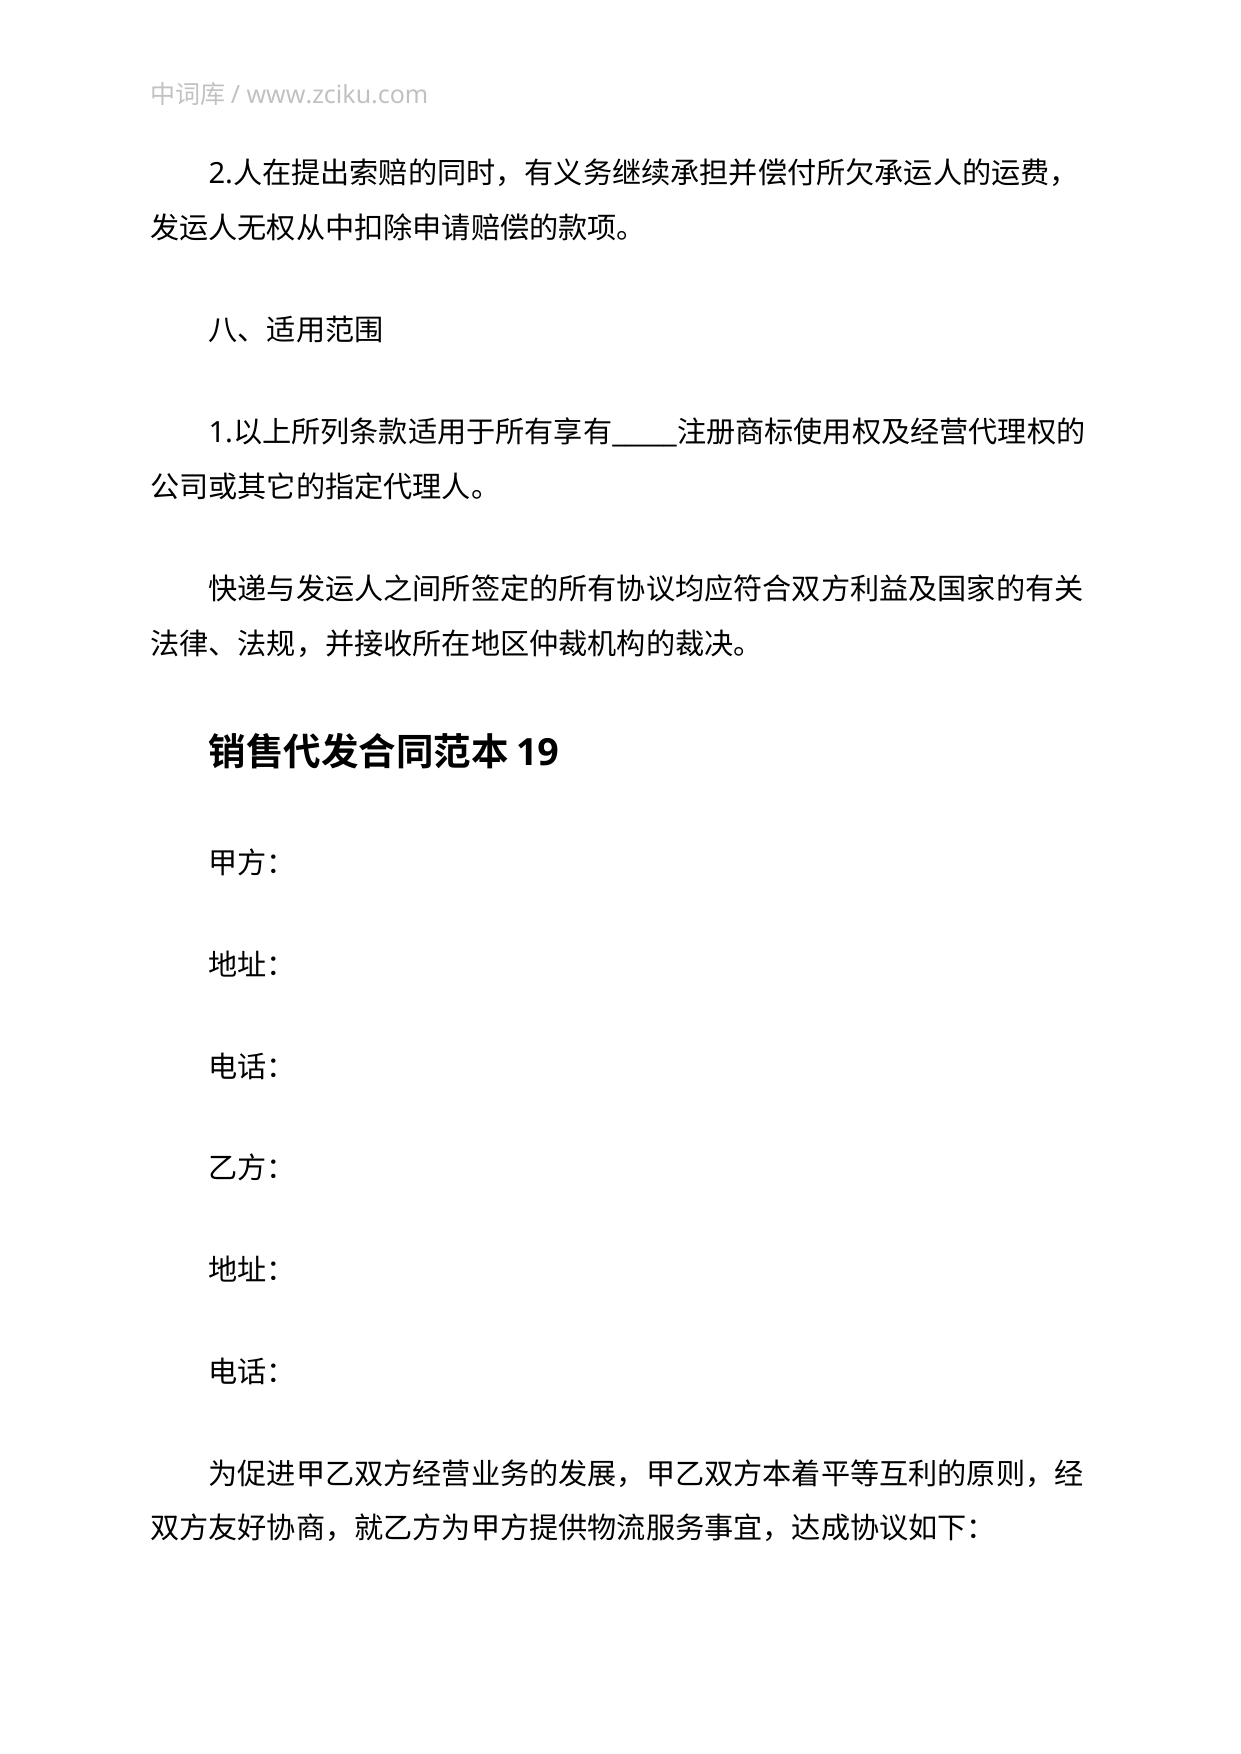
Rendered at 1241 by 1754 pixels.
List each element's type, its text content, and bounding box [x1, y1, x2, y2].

text 2.人在提出索赔的同时，有义务继续承担并偿付所欠承运人的运费，发运人无权从中扣除申请赔偿的款项。 [150, 150, 1090, 247]
text 1.以上所列条款适用于所有享有_____注册商标使用权及经营代理权的公司或其它的指定代理人。 [150, 408, 1090, 506]
text 销售代发合同范本19 [150, 722, 1090, 776]
text 为促进甲乙双方经营业务的发展，甲乙双方本着平等互利的原则，经双方友好协商，就乙方为甲方提供物流服务事宜，达成协议如下： [150, 1450, 1090, 1547]
text 快递与发运人之间所签定的所有协议均应符合双方利益及国家的有关法律、法规，并接收所在地区仲裁机构的裁决。 [150, 565, 1090, 662]
text 地址： [150, 941, 1090, 984]
text 电话： [150, 1348, 1090, 1391]
text 电话： [150, 1043, 1090, 1085]
text 乙方： [150, 1145, 1090, 1187]
text 甲方： [150, 839, 1090, 882]
text 地址： [150, 1247, 1090, 1289]
text 八、适用范围 [150, 307, 1090, 349]
